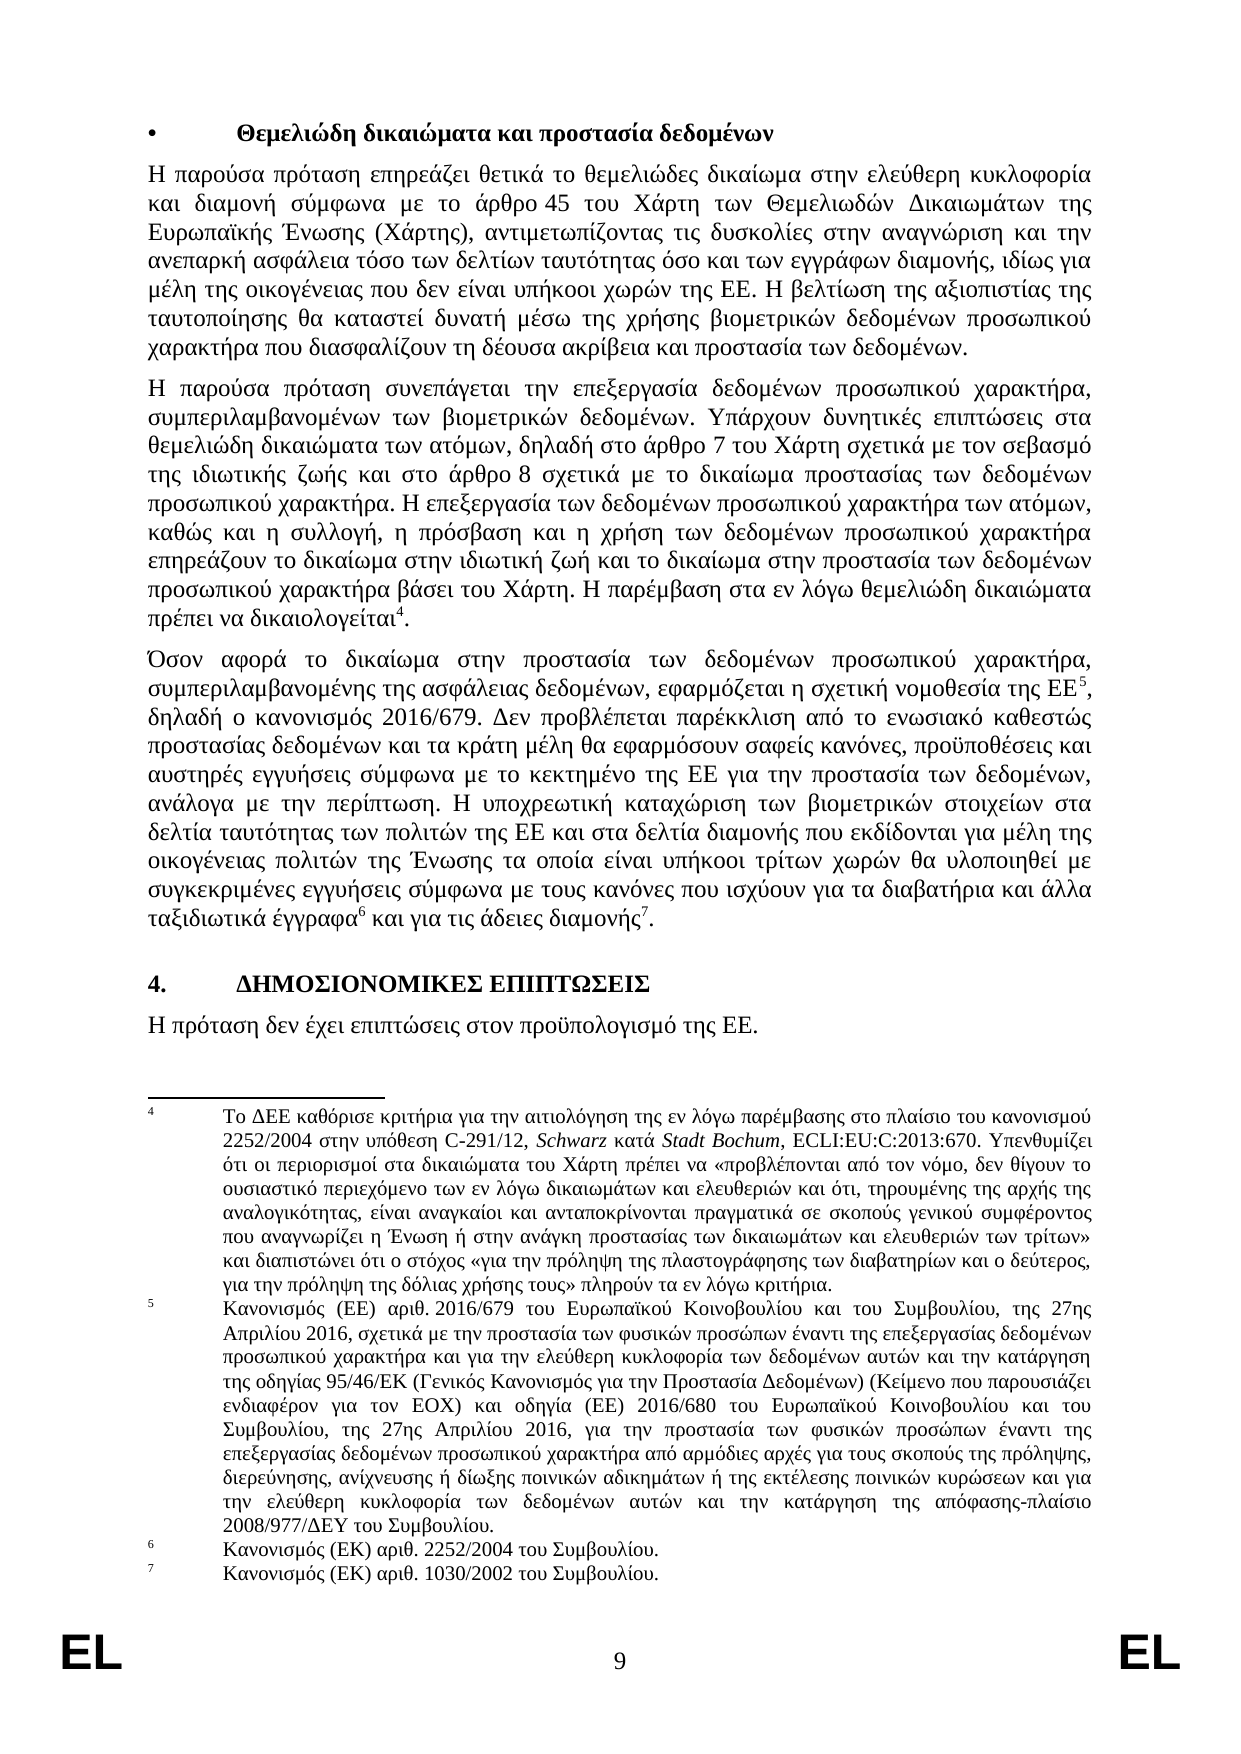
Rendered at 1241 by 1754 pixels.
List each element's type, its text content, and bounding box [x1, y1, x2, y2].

subtitle 4. ΔΗΜΟΣΙΟΝΟΜΙΚΕΣ ΕΠΙΠΤΩΣΕΙΣ [148, 969, 1093, 998]
subtitle • Θεμελιώδη δικαιώματα και προστασία δεδομένων [148, 118, 1093, 147]
text Η παρούσα πρόταση συνεπάγεται την επεξεργασία δεδομένων προσωπικού χαρακτήρα, συμπεριλαμβανομένων των βιομετρικών δεδομένων. Υπάρχουν δυνητικές επιπτώσεις στα θεμελιώδη δικαιώματα των ατόμων, δηλαδή στο άρθρο 7 του Χάρτη σχετικά με τον σεβασμό της ιδιωτικής ζωής και στο άρθρο 8 σχετικά με το δικαίωμα προστασίας των δεδομένων προσωπικού χαρακτήρα. Η επεξεργασία των δεδομένων προσωπικού χαρακτήρα των ατόμων, καθώς και η συλλογή, η πρόσβαση και η χρήση των δεδομένων προσωπικού χαρακτήρα επηρεάζουν το δικαίωμα στην ιδιωτική ζωή και το δικαίωμα στην προστασία των δεδομένων προσωπικού χαρακτήρα βάσει του Χάρτη. Η παρέμβαση στα εν λόγω θεμελιώδη δικαιώματα πρέπει να δικαιολογείται. [148, 373, 1093, 632]
text Η παρούσα πρόταση επηρεάζει θετικά το θεμελιώδες δικαίωμα στην ελεύθερη κυκλοφορία και διαμονή σύμφωνα με το άρθρο 45 του Χάρτη των Θεμελιωδών Δικαιωμάτων της Ευρωπαϊκής Ένωσης (Χάρτης), αντιμετωπίζοντας τις δυσκολίες στην αναγνώριση και την ανεπαρκή ασφάλεια τόσο των δελτίων ταυτότητας όσο και των εγγράφων διαμονής, ιδίως για μέλη της οικογένειας που δεν είναι υπήκοοι χωρών της ΕΕ. Η βελτίωση της αξιοπιστίας της ταυτοποίησης θα καταστεί δυνατή μέσω της χρήσης βιομετρικών δεδομένων προσωπικού χαρακτήρα που διασφαλίζουν τη δέουσα ακρίβεια και προστασία των δεδομένων. [148, 159, 1093, 361]
text Όσον αφορά το δικαίωμα στην προστασία των δεδομένων προσωπικού χαρακτήρα, συμπεριλαμβανομένης της ασφάλειας δεδομένων, εφαρμόζεται η σχετική νομοθεσία της ΕΕ, δηλαδή ο κανονισμός 2016/679. Δεν προβλέπεται παρέκκλιση από το ενωσιακό καθεστώς προστασίας δεδομένων και τα κράτη μέλη θα εφαρμόσουν σαφείς κανόνες, προϋποθέσεις και αυστηρές εγγυήσεις σύμφωνα με το κεκτημένο της ΕΕ για την προστασία των δεδομένων, ανάλογα με την περίπτωση. Η υποχρεωτική καταχώριση των βιομετρικών στοιχείων στα δελτία ταυτότητας των πολιτών της ΕΕ και στα δελτία διαμονής που εκδίδονται για μέλη της οικογένειας πολιτών της Ένωσης τα οποία είναι υπήκοοι τρίτων χωρών θα υλοποιηθεί με συγκεκριμένες εγγυήσεις σύμφωνα με τους κανόνες που ισχύουν για τα διαβατήρια και άλλα ταξιδιωτικά έγγραφα και για τις άδειες διαμονής. [148, 644, 1093, 932]
text Η πρόταση δεν έχει επιπτώσεις στον προϋπολογισμό της ΕΕ. [148, 1011, 1093, 1039]
